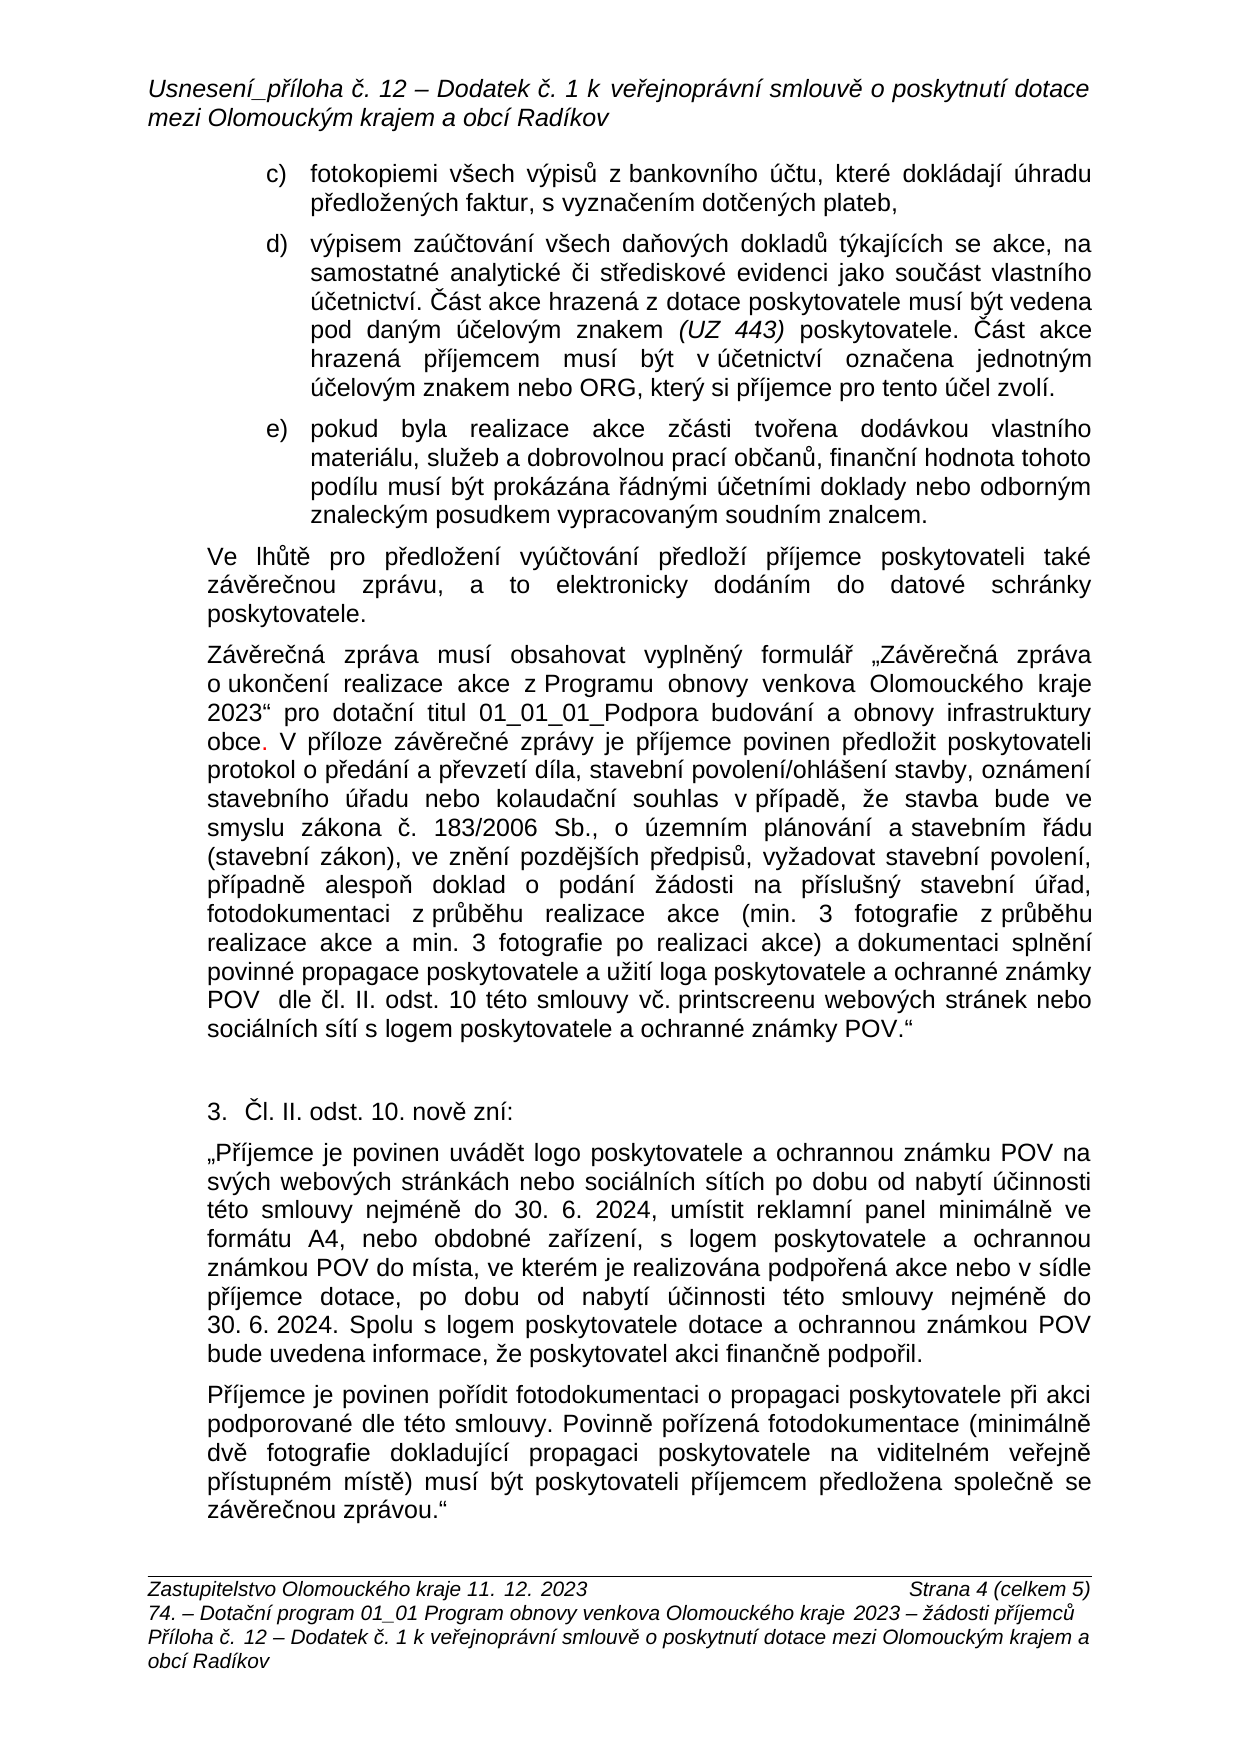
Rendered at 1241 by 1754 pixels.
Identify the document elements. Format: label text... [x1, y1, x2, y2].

list pokud byla realizace akce zčásti tvořena dodávkou vlastního materiálu, služeb a dobrovolnou prací občanů, finanční hodnota tohoto podílu musí být prokázána řádnými účetními doklady nebo odborným znaleckým posudkem vypracovaným soudním znalcem. [266, 414, 1092, 529]
text Závěrečná zpráva musí obsahovat vyplněný formulář „Závěrečná zpráva o ukončení realizace akce z Programu obnovy venkova Olomouckého kraje 2023“ pro dotační titul 01_01_01_Podpora budování a obnovy infrastruktury obce. V příloze závěrečné zprávy je příjemce povinen předložit poskytovateli protokol o předání a převzetí díla, stavební povolení/ohlášení stavby, oznámení stavebního úřadu nebo kolaudační souhlas v případě, že stavba bude ve smyslu zákona č. 183/2006 Sb., o územním plánování a stavebním řádu (stavební zákon), ve znění pozdějších předpisů, vyžadovat stavební povolení, případně alespoň doklad o podání žádosti na příslušný stavební úřad, fotodokumentaci z průběhu realizace akce (min. 3 fotografie z průběhu realizace akce a min. 3 fotografie po realizaci akce) a dokumentaci splnění povinné propagace poskytovatele a užití loga poskytovatele a ochranné známky POV dle čl. II. odst. 10 této smlouvy vč. printscreenu webových stránek nebo sociálních sítí s logem poskytovatele a ochranné známky POV.“ [207, 641, 1092, 1043]
text Příjemce je povinen pořídit fotodokumentaci o propagaci poskytovatele při akci podporované dle této smlouvy. Povinně pořízená fotodokumentace (minimálně dvě fotografie dokladující propagaci poskytovatele na viditelném veřejně přístupném místě) musí být poskytovateli příjemcem předložena společně se závěrečnou zprávou.“ [207, 1381, 1092, 1524]
text „Příjemce je povinen uvádět logo poskytovatele a ochrannou známku POV na svých webových stránkách nebo sociálních sítích po dobu od nabytí účinnosti této smlouvy nejméně do 30. 6. 2024, umístit reklamní panel minimálně ve formátu A4, nebo obdobné zařízení, s logem poskytovatele a ochrannou známkou POV do místa, ve kterém je realizována podpořená akce nebo v sídle příjemce dotace, po dobu od nabytí účinnosti této smlouvy nejméně do 30. 6. 2024. Spolu s logem poskytovatele dotace a ochrannou známkou POV bude uvedena informace, že poskytovatel akci finančně podpořil. [207, 1138, 1092, 1368]
list Čl. II. odst. 10. nově zní: [207, 1097, 1092, 1126]
list fotokopiemi všech výpisů z bankovního účtu, které dokládají úhradu předložených faktur, s vyznačením dotčených plateb, [266, 159, 1092, 217]
text Ve lhůtě pro předložení vyúčtování předloží příjemce poskytovateli také závěrečnou zprávu, a to elektronicky dodáním do datové schránky poskytovatele. [207, 542, 1092, 628]
list výpisem zaúčtování všech daňových dokladů týkajících se akce, na samostatné analytické či střediskové evidenci jako součást vlastního účetnictví. Část akce hrazená z dotace poskytovatele musí být vedena pod daným účelovým znakem (UZ 443) poskytovatele. Část akce hrazená příjemcem musí být v účetnictví označena jednotným účelovým znakem nebo ORG, který si příjemce pro tento účel zvolí. [266, 229, 1092, 402]
